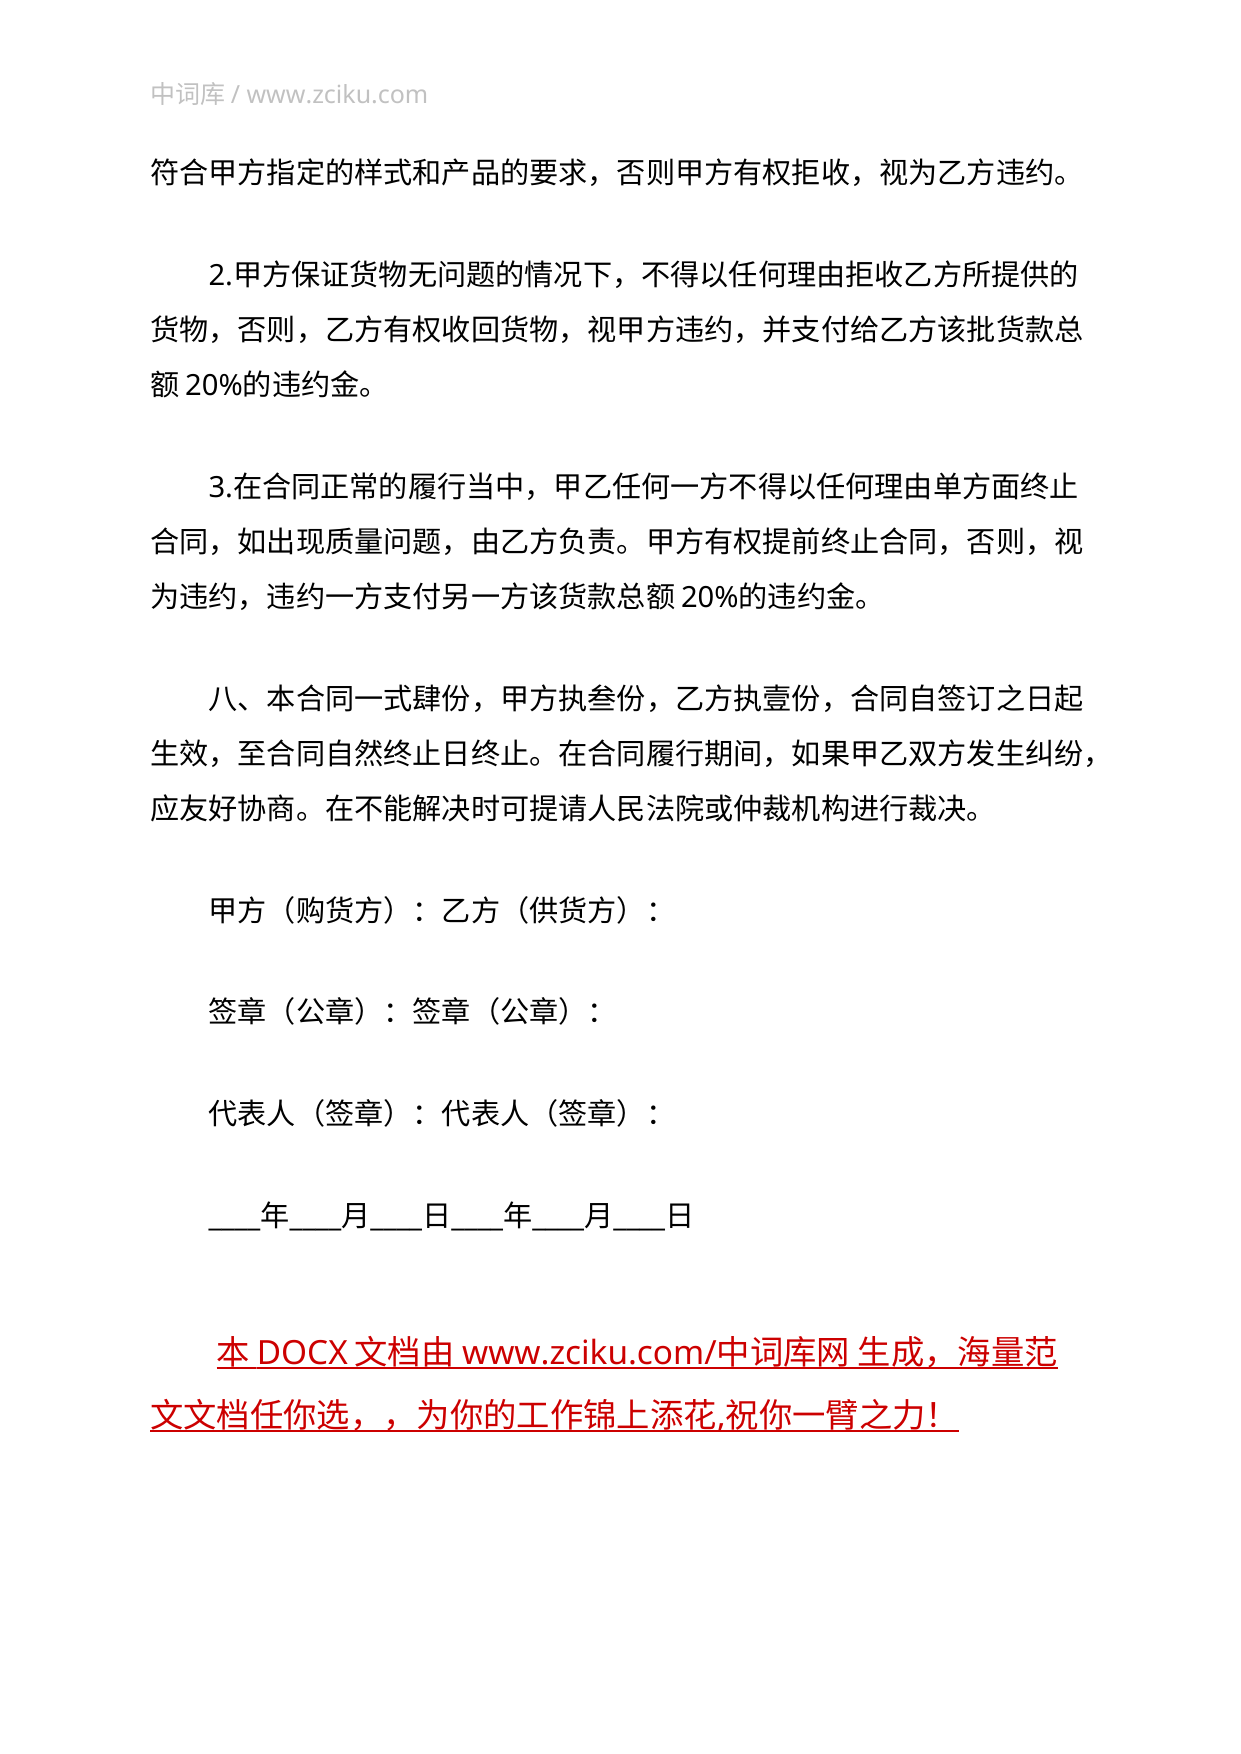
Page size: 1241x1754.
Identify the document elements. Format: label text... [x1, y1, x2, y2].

text ____年____月____日____年____月____日 [150, 1192, 1090, 1235]
text 签章（公章）：签章（公章）： [150, 989, 1090, 1031]
text 八、本合同一式肆份，甲方执叁份，乙方执壹份，合同自签订之日起生效，至合同自然终止日终止。在合同履行期间，如果甲乙双方发生纠纷，应友好协商。在不能解决时可提请人民法院或仲裁机构进行裁决。 [150, 676, 1090, 828]
text 代表人（签章）：代表人（签章）： [150, 1091, 1090, 1133]
text 甲方（购货方）：乙方（供货方）： [150, 887, 1090, 929]
text 本DOCX文档由 www.zciku.com/中词库网 生成，海量范文文档任你选，，为你的工作锦上添花,祝你一臂之力！ [150, 1326, 1090, 1437]
text 2.甲方保证货物无问题的情况下，不得以任何理由拒收乙方所提供的货物，否则，乙方有权收回货物，视甲方违约，并支付给乙方该批货款总额20%的违约金。 [150, 252, 1090, 404]
text 3.在合同正常的履行当中，甲乙任何一方不得以任何理由单方面终止合同，如出现质量问题，由乙方负责。甲方有权提前终止合同，否则，视为违约，违约一方支付另一方该货款总额20%的违约金。 [150, 464, 1090, 616]
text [150, 150, 1090, 192]
